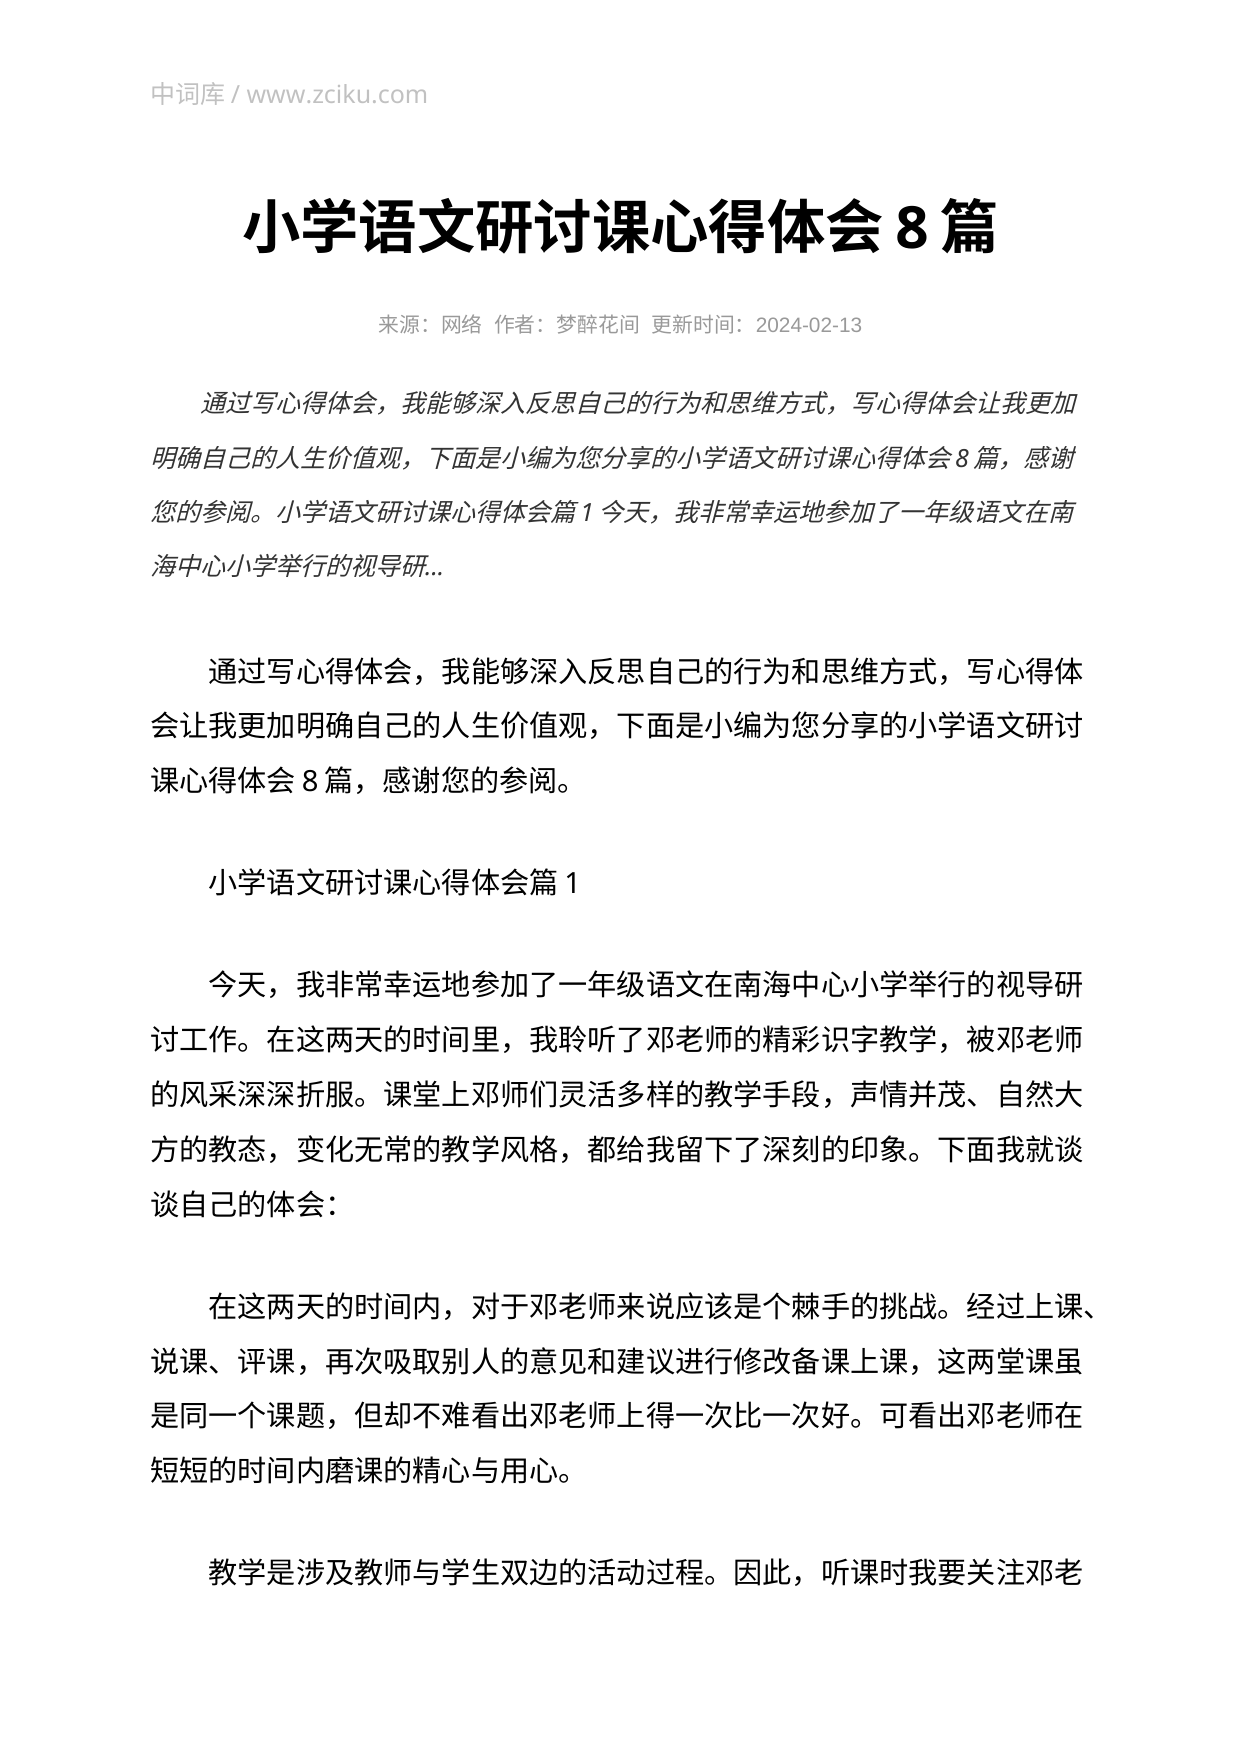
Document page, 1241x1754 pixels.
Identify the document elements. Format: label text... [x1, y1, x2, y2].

text 小学语文研讨课心得体会篇1 [150, 860, 1090, 902]
text 通过写心得体会，我能够深入反思自己的行为和思维方式，写心得体会让我更加明确自己的人生价值观，下面是小编为您分享的小学语文研讨课心得体会8篇，感谢您的参阅。小学语文研讨课心得体会篇1今天，我非常幸运地参加了一年级语文在南海中心小学举行的视导研... [150, 384, 1090, 583]
text 来源：网络 作者：梦醉花间 更新时间：2024-02-13 [150, 313, 1090, 337]
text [150, 1550, 1090, 1592]
text 在这两天的时间内，对于邓老师来说应该是个棘手的挑战。经过上课、说课、评课，再次吸取别人的意见和建议进行修改备课上课，这两堂课虽是同一个课题，但却不难看出邓老师上得一次比一次好。可看出邓老师在短短的时间内磨课的精心与用心。 [150, 1283, 1090, 1490]
text 今天，我非常幸运地参加了一年级语文在南海中心小学举行的视导研讨工作。在这两天的时间里，我聆听了邓老师的精彩识字教学，被邓老师的风采深深折服。课堂上邓师们灵活多样的教学手段，声情并茂、自然大方的教态，变化无常的教学风格，都给我留下了深刻的印象。下面我就谈谈自己的体会： [150, 962, 1090, 1224]
text 通过写心得体会，我能够深入反思自己的行为和思维方式，写心得体会让我更加明确自己的人生价值观，下面是小编为您分享的小学语文研讨课心得体会8篇，感谢您的参阅。 [150, 648, 1090, 800]
subtitle 小学语文研讨课心得体会8篇 [150, 181, 1090, 266]
